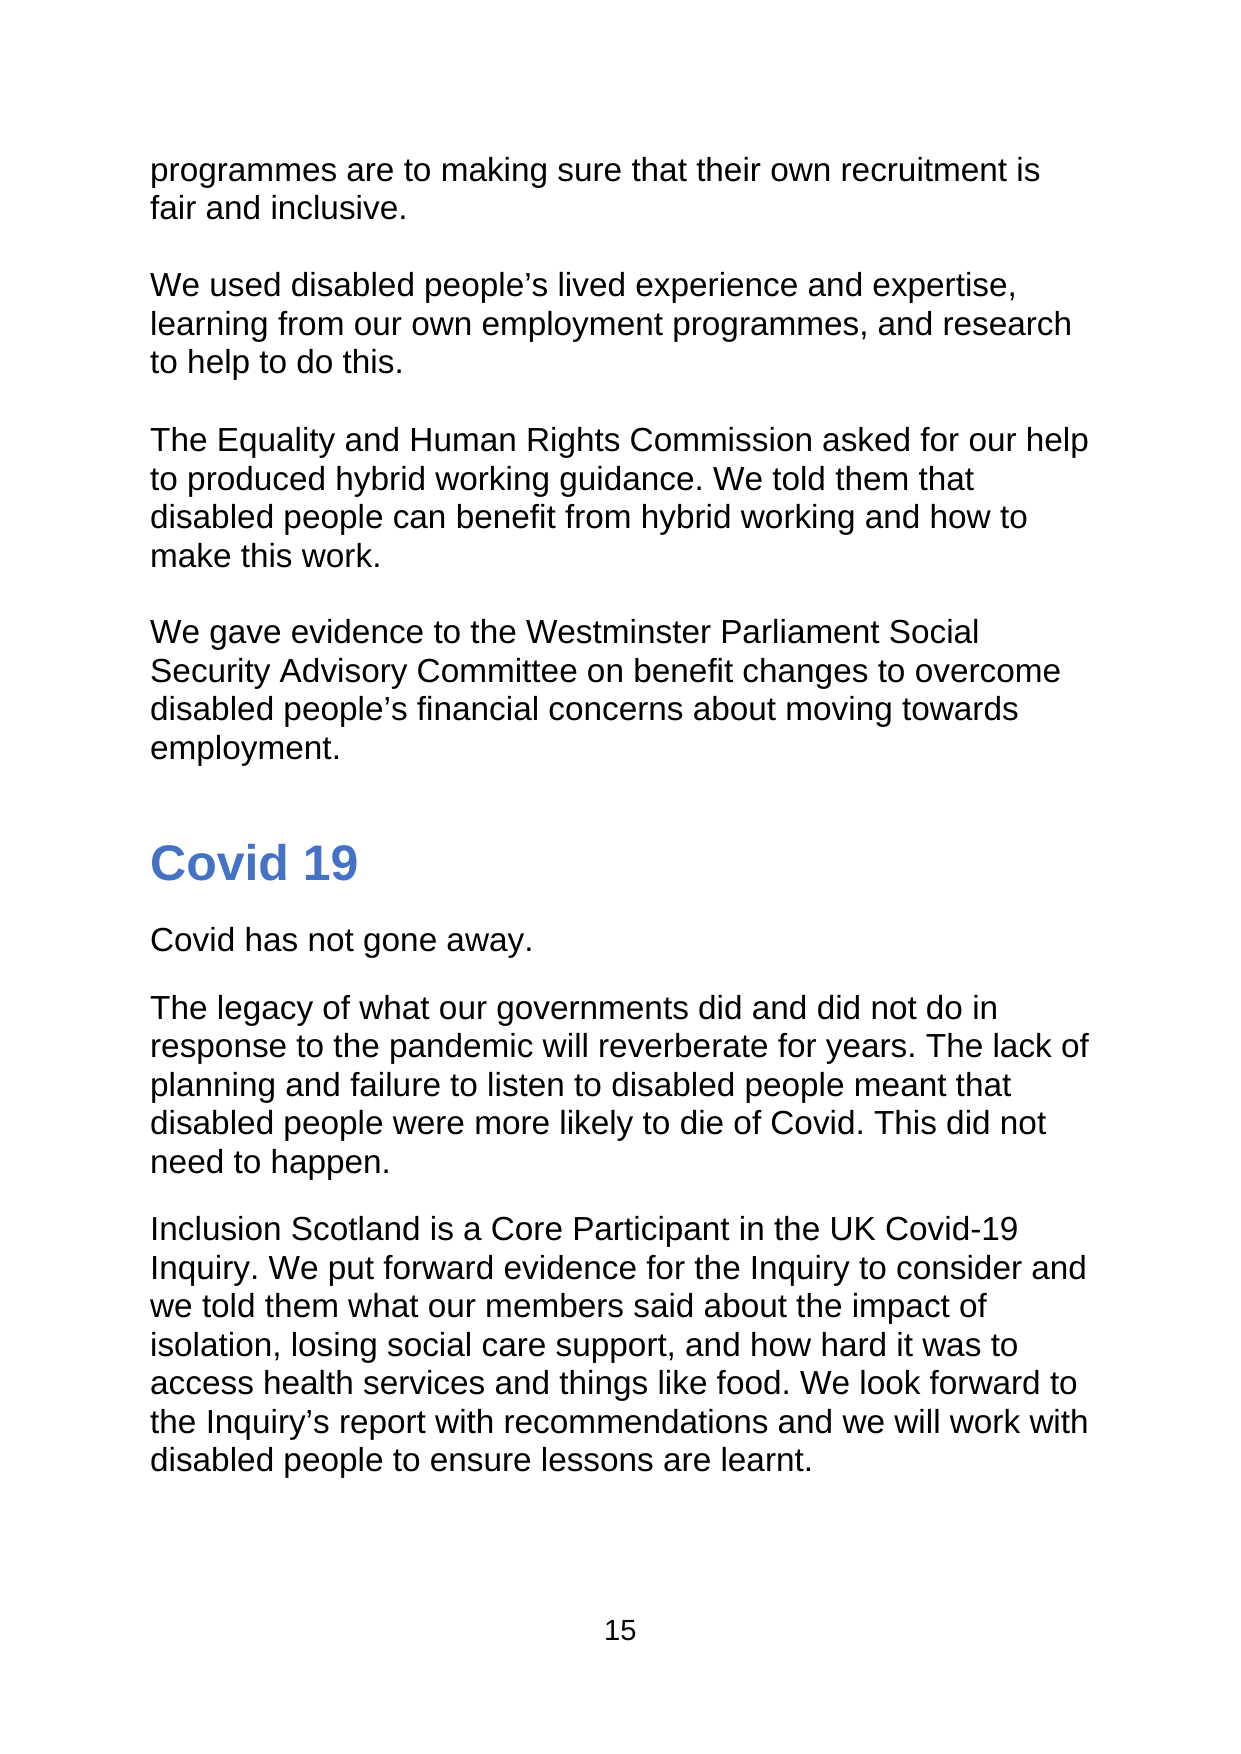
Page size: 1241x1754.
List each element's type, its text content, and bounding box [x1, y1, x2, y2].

text We gave evidence to the Westminster Parliament Social Security Advisory Committee on benefit changes to overcome disabled people’s financial concerns about moving towards employment. [150, 612, 1090, 766]
text Covid 19 [150, 834, 1090, 891]
text The Equality and Human Rights Commission asked for our help to produced hybrid working guidance. We told them that disabled people can benefit from hybrid working and how to make this work. [150, 420, 1090, 574]
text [150, 150, 1090, 227]
text The legacy of what our governments did and did not do in response to the pandemic will reverberate for years. The lack of planning and failure to listen to disabled people meant that disabled people were more likely to die of Covid. This did not need to happen. [150, 988, 1090, 1180]
text We used disabled people’s lived experience and expertise, learning from our own employment programmes, and research to help to do this. [150, 265, 1090, 381]
text Inclusion Scotland is a Core Participant in the UK Covid-19 Inquiry. We put forward evidence for the Inquiry to consider and we told them what our members said about the impact of isolation, losing social care support, and how hard it was to access health services and things like food. We look forward to the Inquiry’s report with recommendations and we will work with disabled people to ensure lessons are learnt. [150, 1209, 1090, 1478]
text Covid has not gone away. [150, 921, 1090, 959]
